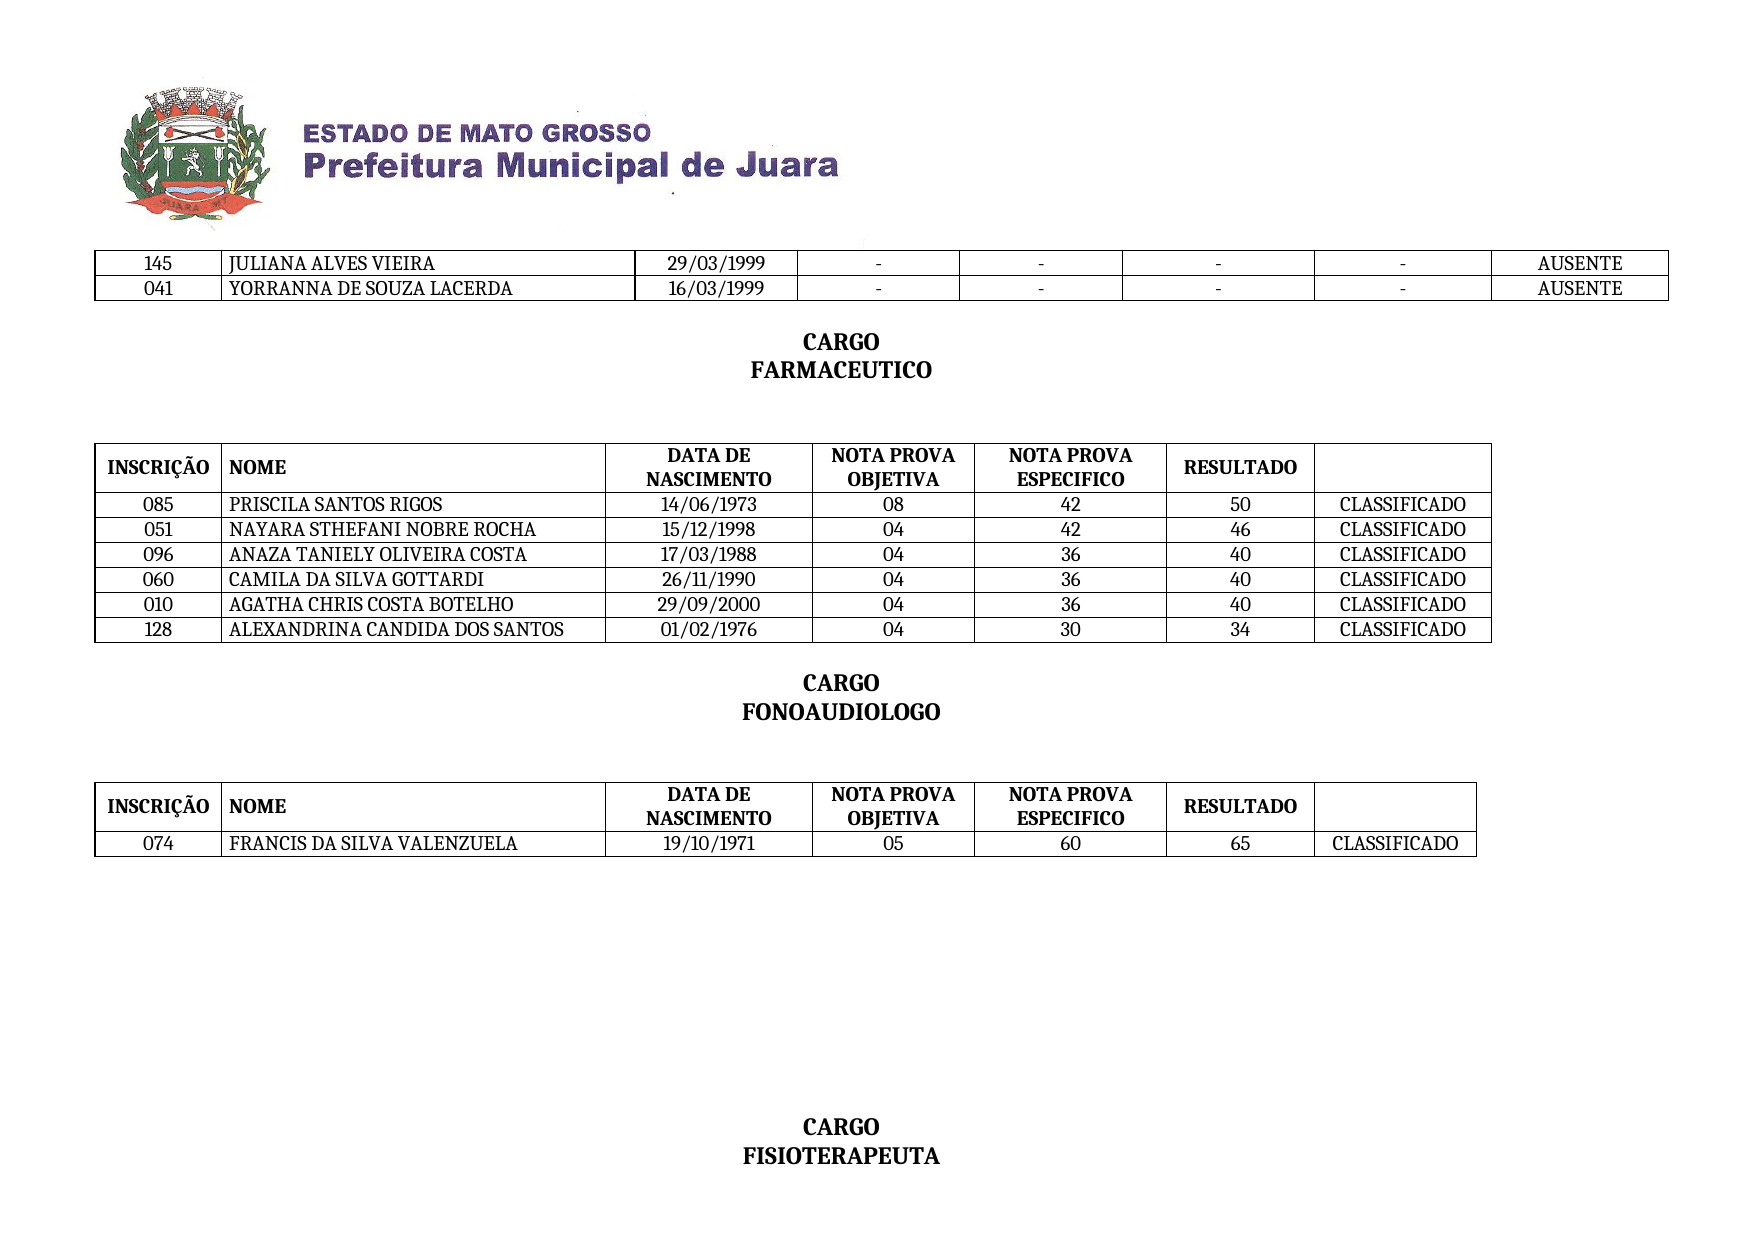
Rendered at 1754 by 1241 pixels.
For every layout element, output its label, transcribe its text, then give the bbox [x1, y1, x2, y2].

table_cell AUSENTE [1492, 251, 1668, 275]
text FONOAUDIOLOGO [89, 698, 1594, 726]
table_cell NAYARA STHEFANI NOBRE ROCHA [222, 518, 605, 542]
table_cell 17/03/1988 [606, 543, 812, 567]
table_cell ALEXANDRINA CANDIDA DOS SANTOS [222, 618, 605, 642]
text FARMACEUTICO [89, 356, 1594, 385]
table_header NOTA PROVA OBJETIVA [813, 444, 974, 492]
table_cell JULIANA ALVES VIEIRA [222, 251, 634, 275]
table_header DATA DE NASCIMENTO [606, 444, 812, 492]
table_header NOME [222, 444, 605, 492]
table_header NOTA PROVA ESPECIFICO [975, 444, 1166, 492]
table_cell 14/06/1973 [606, 493, 812, 517]
table_cell YORRANNA DE SOUZA LACERDA [222, 276, 634, 300]
picture [88, 76, 883, 251]
table_cell 010 [96, 593, 221, 617]
table_cell 46 [1167, 518, 1314, 542]
table_cell - [960, 276, 1122, 300]
table_cell 40 [1167, 568, 1314, 592]
table_header INSCRIÇÃO [96, 444, 221, 492]
table_cell - [798, 251, 959, 275]
table_cell 04 [813, 568, 974, 592]
table_cell AUSENTE [1492, 276, 1668, 300]
text CARGO [89, 1113, 1594, 1142]
table_cell CLASSIFICADO [1315, 493, 1491, 517]
table_cell 50 [1167, 493, 1314, 517]
table_cell 30 [975, 618, 1166, 642]
table_cell 04 [813, 618, 974, 642]
table_cell 04 [813, 593, 974, 617]
table_cell 074 [96, 832, 221, 856]
table_cell 145 [96, 251, 221, 275]
table_cell 36 [975, 543, 1166, 567]
table_cell CLASSIFICADO [1315, 518, 1491, 542]
table_header RESULTADO [1167, 783, 1314, 831]
table_cell 19/10/1971 [606, 832, 812, 856]
table_header NOME [222, 783, 605, 831]
table_header INSCRIÇÃO [96, 783, 221, 831]
table_cell CLASSIFICADO [1315, 568, 1491, 592]
table_cell - [960, 251, 1122, 275]
table_cell CLASSIFICADO [1315, 593, 1491, 617]
table_cell 40 [1167, 543, 1314, 567]
table_cell 01/02/1976 [606, 618, 812, 642]
table_cell FRANCIS DA SILVA VALENZUELA [222, 832, 605, 856]
table_cell 04 [813, 518, 974, 542]
table_cell 16/03/1999 [636, 276, 797, 300]
table_cell CLASSIFICADO [1315, 832, 1476, 856]
table_header [1315, 444, 1491, 492]
table_cell 29/09/2000 [606, 593, 812, 617]
text CARGO [89, 328, 1594, 356]
table_header DATA DE NASCIMENTO [606, 783, 812, 831]
table_cell 085 [96, 493, 221, 517]
table_header NOTA PROVA ESPECIFICO [975, 783, 1166, 831]
table_cell 26/11/1990 [606, 568, 812, 592]
text FISIOTERAPEUTA [89, 1142, 1594, 1170]
table_cell CLASSIFICADO [1315, 618, 1491, 642]
table_cell 42 [975, 518, 1166, 542]
table_cell - [1315, 251, 1491, 275]
table_cell 128 [96, 618, 221, 642]
table_cell 060 [96, 568, 221, 592]
table_cell 041 [96, 276, 221, 300]
table_cell 29/03/1999 [636, 251, 797, 275]
table_cell 05 [813, 832, 974, 856]
table_cell 60 [975, 832, 1166, 856]
table_header RESULTADO [1167, 444, 1314, 492]
table_cell AGATHA CHRIS COSTA BOTELHO [222, 593, 605, 617]
table_cell - [1315, 276, 1491, 300]
table_cell 65 [1167, 832, 1314, 856]
table_cell 36 [975, 568, 1166, 592]
table_cell 36 [975, 593, 1166, 617]
table_cell - [1123, 276, 1314, 300]
table_cell 15/12/1998 [606, 518, 812, 542]
table_cell 04 [813, 543, 974, 567]
text CARGO [89, 669, 1594, 698]
table_cell 42 [975, 493, 1166, 517]
table_header NOTA PROVA OBJETIVA [813, 783, 974, 831]
table_header [1315, 783, 1476, 831]
table_cell 051 [96, 518, 221, 542]
table_cell 08 [813, 493, 974, 517]
table_cell PRISCILA SANTOS RIGOS [222, 493, 605, 517]
table_cell CLASSIFICADO [1315, 543, 1491, 567]
table_cell CAMILA DA SILVA GOTTARDI [222, 568, 605, 592]
table_cell - [1123, 251, 1314, 275]
table_cell 34 [1167, 618, 1314, 642]
table_cell 096 [96, 543, 221, 567]
table_cell 40 [1167, 593, 1314, 617]
table_cell ANAZA TANIELY OLIVEIRA COSTA [222, 543, 605, 567]
table_cell - [798, 276, 959, 300]
